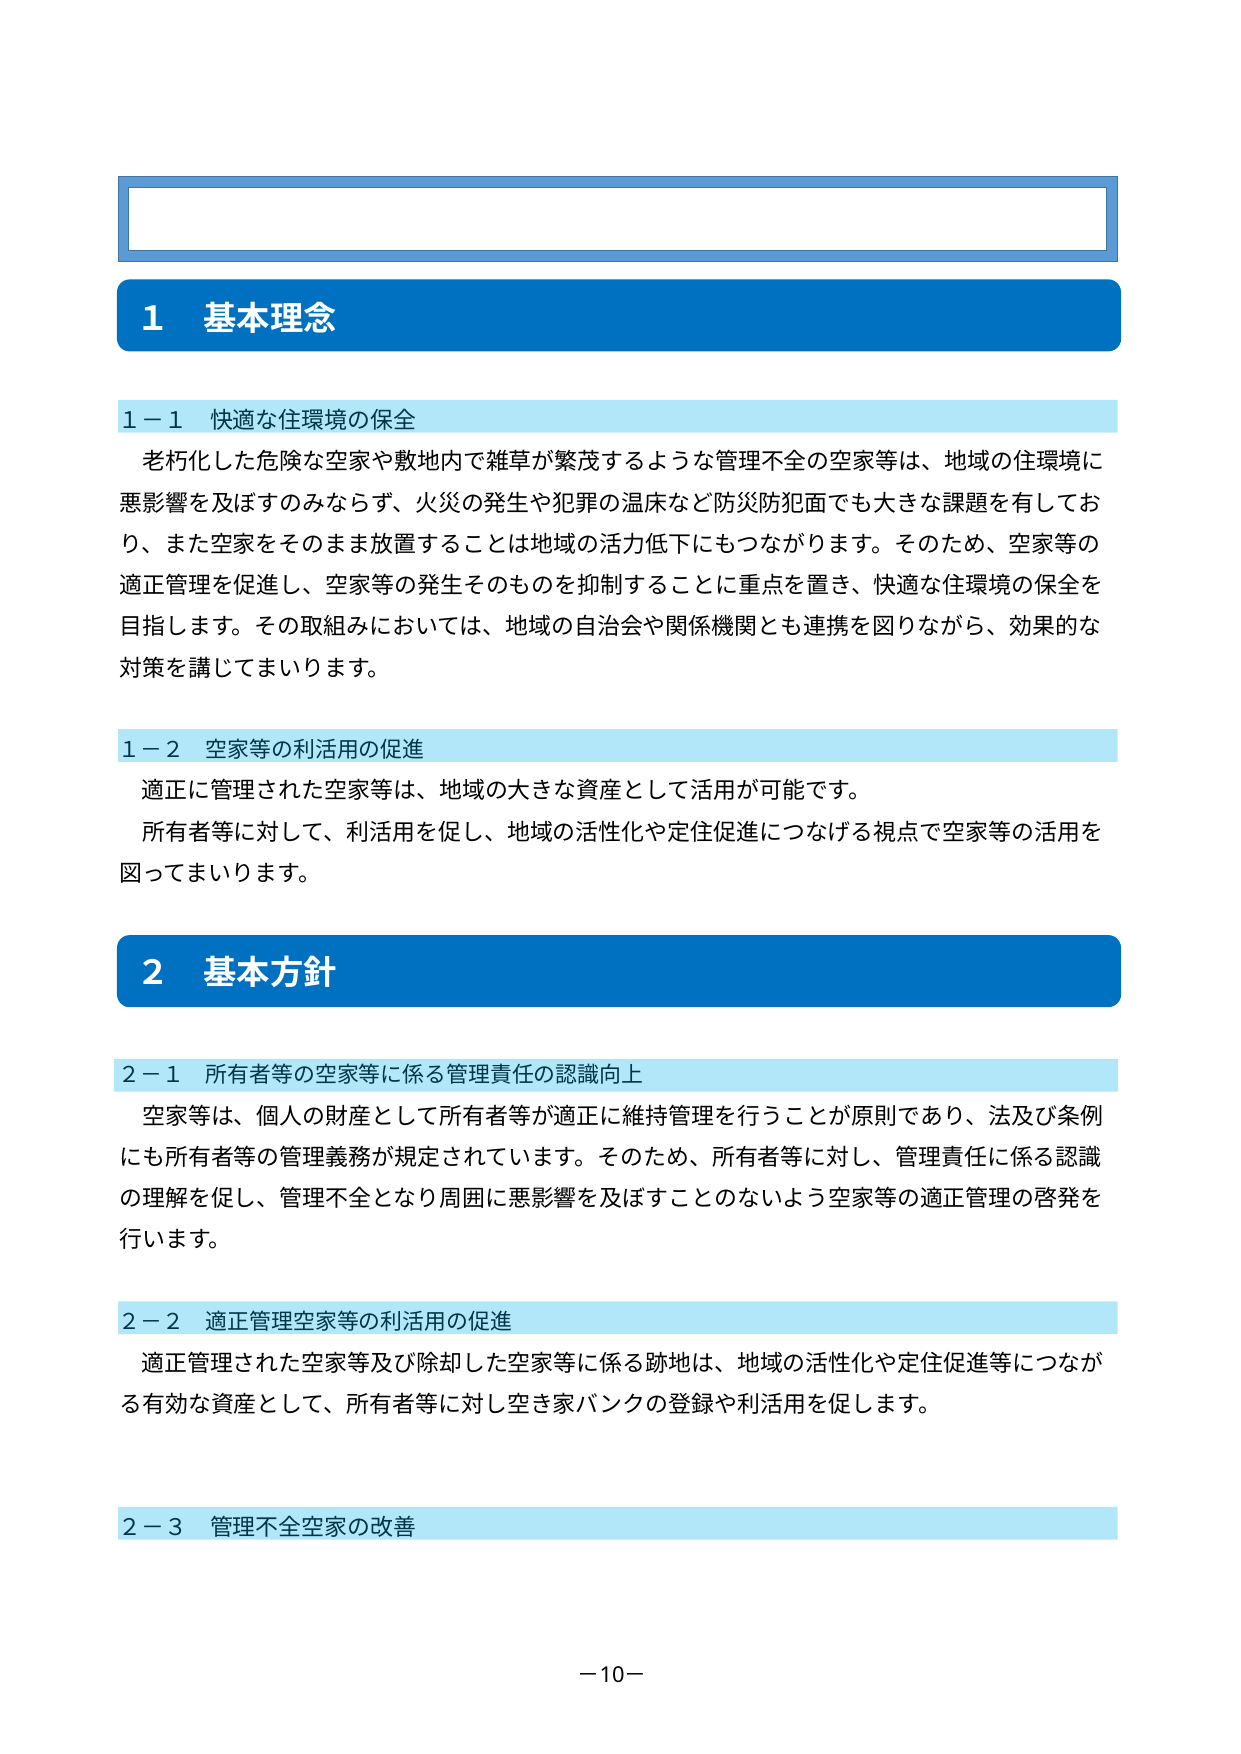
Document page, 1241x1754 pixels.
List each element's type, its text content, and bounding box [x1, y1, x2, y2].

table_header １ １ ２ ２ ２ ３ ３ ４ ５ ８ ８ ８ ８ ９ ９ ９ １１ １１ １３ １７ １８ ２１ ２４ ２６ ２９ ３１ ３２ ３７ ４０ ４１ ４２ ５０ ５５ [118, 729, 1118, 762]
text ２－１ 所有者等の空家等に係る管理責任の認識向上 [118, 1054, 1122, 1092]
text 適正に管理された空家等は、地域の大きな資産として活用が可能です。 [118, 770, 1122, 808]
text 空家等は、個人の財産として所有者等が適正に維持管理を行うことが原則であり、法及び条例にも所有者等の管理義務が規定されています。そのため、所有者等に対し、管理責任に係る認識の理解を促し、管理不全となり周囲に悪影響を及ぼすことのないよう空家等の適正管理の啓発を行います。 [119, 1096, 1122, 1257]
text 老朽化した危険な空家や敷地内で雑草が繁茂するような管理不全の空家等は、地域の住環境に悪影響を及ぼすのみならず、火災の発生や犯罪の温床など防災防犯面でも大きな課題を有しており、また空家をそのまま放置することは地域の活力低下にもつながります。そのため、空家等の適正管理を促進し、空家等の発生そのものを抑制することに重点を置き、快適な住環境の保全を目指します。その取組みにおいては、地域の自治会や関係機関とも連携を図りながら、効果的な対策を講じてまいります。 [119, 441, 1122, 685]
text 「空家等」…建築物又はこれに付随する工作物であって居住その他の使用がなされていないことが常態であるもの及びその敷地（立木その他の土地に定着する物を含む。） [118, 1507, 1118, 1540]
table_header 1965 [118, 1058, 1119, 1092]
text １－１ 快適な住環境の保全 [118, 400, 1122, 437]
text １－２ 空家等の利活用の促進 [118, 729, 1122, 767]
text 適正管理された空家等及び除却した空家等に係る跡地は、地域の活性化や定住促進等につながる有効な資産として、所有者等に対し空き家バンクの登録や利活用を促します。 [118, 1342, 1122, 1421]
text 対象とする空家 本計画で対象とする空家は、法第２条第1項に規定する「空家等」及び条例第２条に規定する長屋空家等とする。 [118, 1301, 1118, 1335]
picture [519, 1075, 533, 1083]
text 所有者等に対して、利活用を促し、地域の活性化や定住促進につなげる視点で空家等の活用を図ってまいります。 [119, 811, 1122, 890]
text ２－２ 適正管理空家等の利活用の促進 [118, 1301, 1122, 1339]
text ２－３ 管理不全空家の改善 [118, 1507, 1122, 1544]
